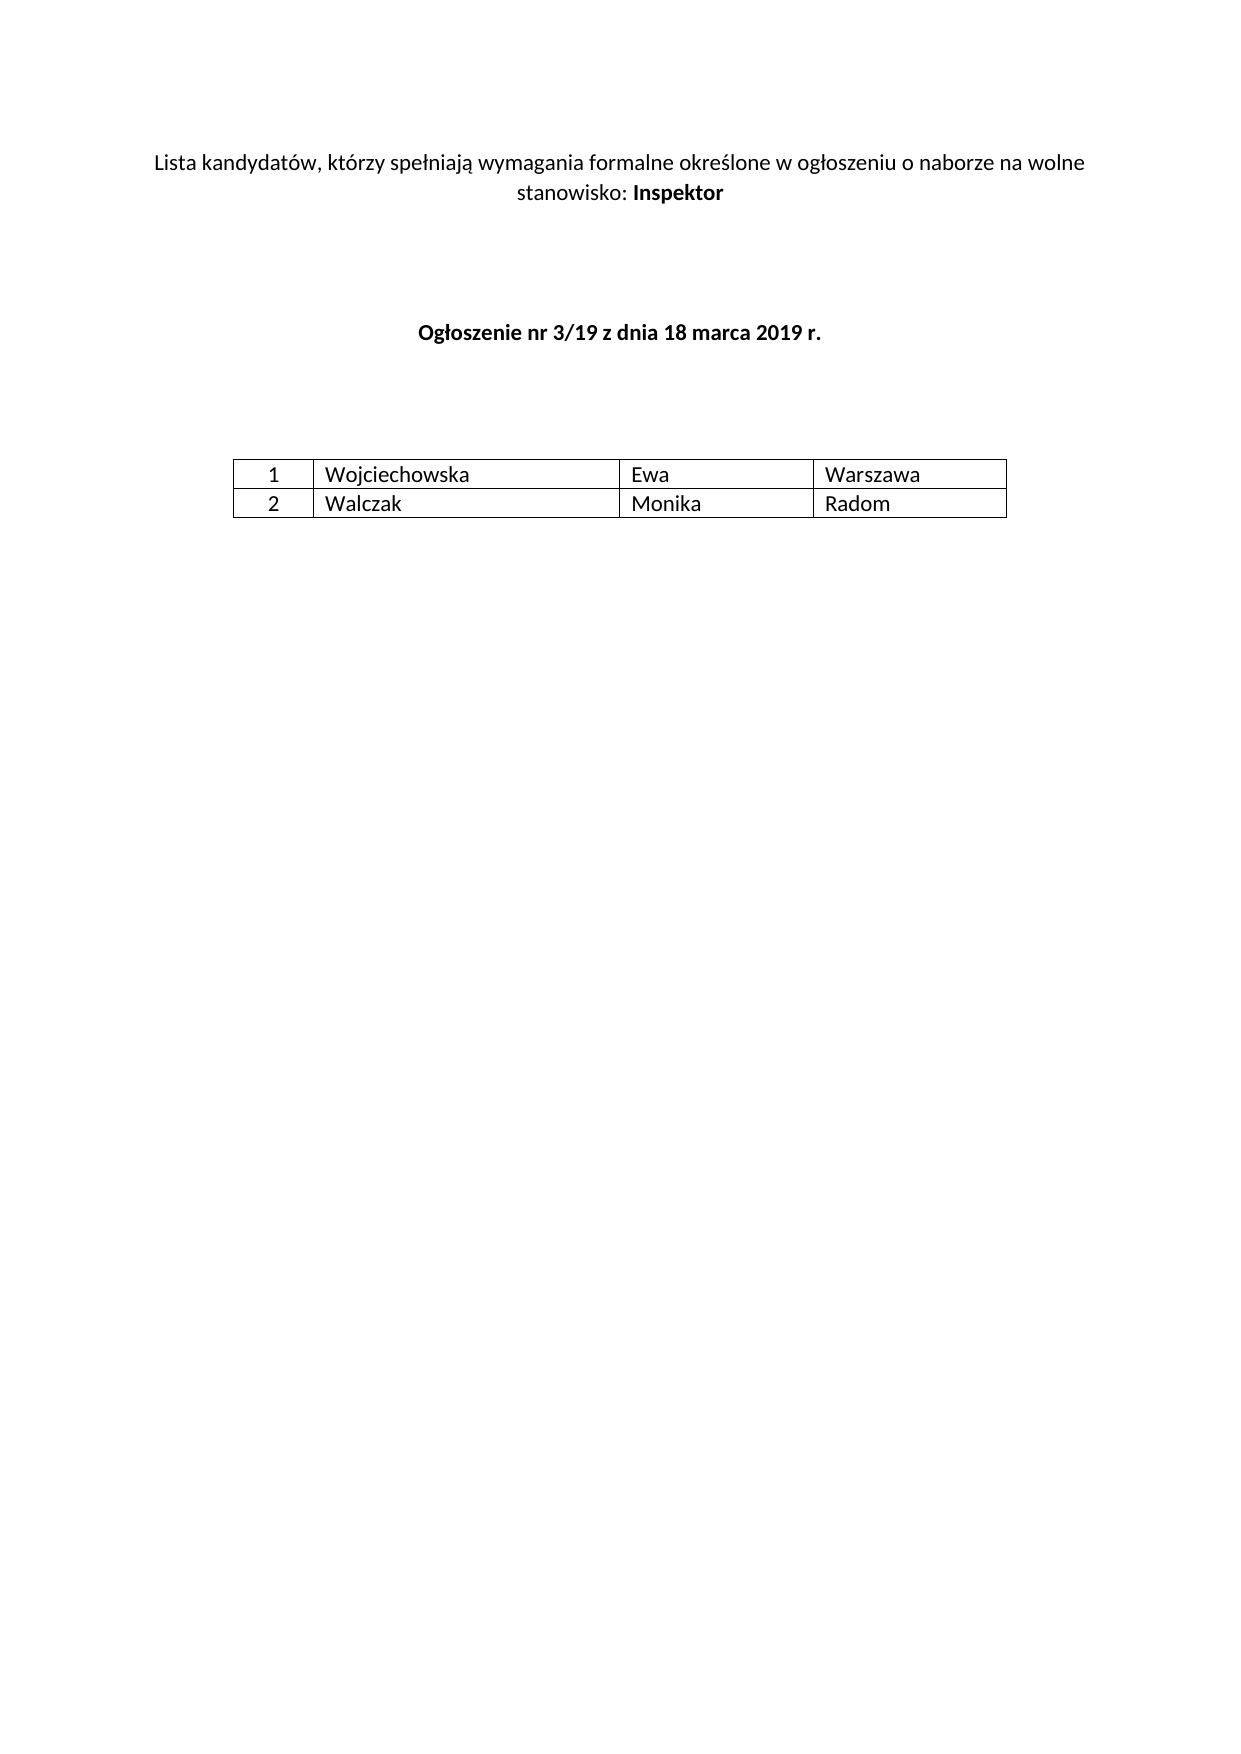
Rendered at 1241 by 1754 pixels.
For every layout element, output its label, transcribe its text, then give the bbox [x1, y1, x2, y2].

table_cell Radom [814, 489, 1006, 517]
table_cell 2 [234, 489, 313, 517]
table_header Ewa [620, 460, 813, 488]
table_header Warszawa [814, 460, 1006, 488]
text Ogłoszenie nr 3/19 z dnia 18 marca 2019 r. [148, 318, 1093, 346]
table_header 1 [234, 460, 313, 488]
text Lista kandydatów, którzy spełniają wymagania formalne określone w ogłoszeniu o naborze na wolne stanowisko: Inspektor [148, 148, 1093, 206]
table_header Wojciechowska [314, 460, 619, 488]
table_cell Walczak [314, 489, 619, 517]
table_cell Monika [620, 489, 813, 517]
